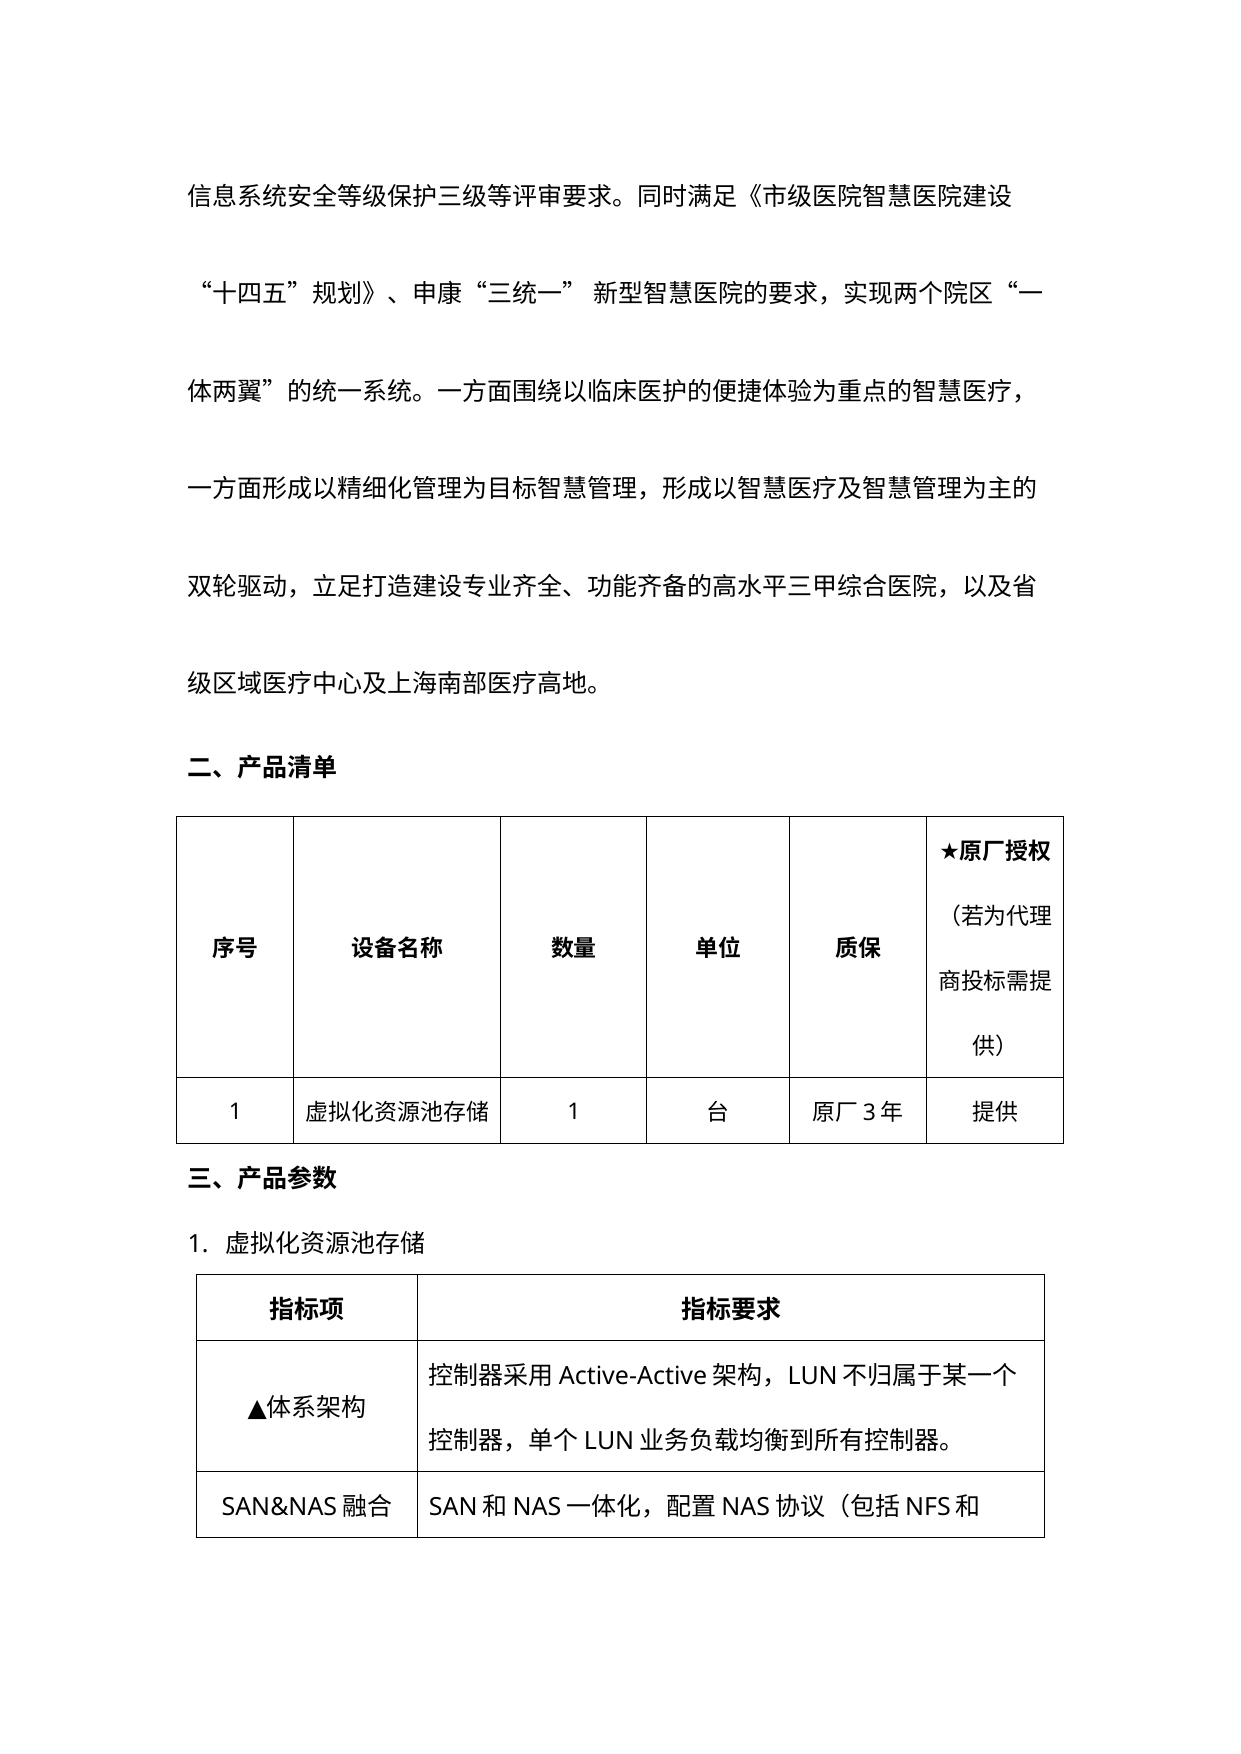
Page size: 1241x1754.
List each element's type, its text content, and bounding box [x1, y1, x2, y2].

table_header 设备名称 [294, 817, 500, 1077]
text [187, 162, 1053, 714]
table_cell ▲体系架构 [197, 1341, 417, 1471]
table_cell 原厂3年 [790, 1078, 926, 1143]
table_cell 台 [647, 1078, 789, 1143]
table_header 质保 [790, 817, 926, 1077]
table_cell SAN&NAS融合 [197, 1472, 417, 1537]
subtitle 二、产品清单 [187, 733, 1053, 798]
table_cell 虚拟化资源池存储 [294, 1078, 500, 1143]
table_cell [418, 1472, 1044, 1537]
table_header 数量 [501, 817, 646, 1077]
subtitle 虚拟化资源池存储 [187, 1209, 1053, 1274]
table_header 单位 [647, 817, 789, 1077]
table_cell 控制器采用Active-Active架构，LUN不归属于某一个控制器，单个LUN业务负载均衡到所有控制器。 [418, 1341, 1044, 1471]
subtitle 三、产品参数 [187, 1144, 1053, 1209]
table_cell 1 [177, 1078, 293, 1143]
table_cell 提供 [927, 1078, 1063, 1143]
table_header 指标要求 [418, 1275, 1044, 1340]
table_header ★原厂授权（若为代理商投标需提供） [927, 817, 1063, 1077]
table_header 指标项 [197, 1275, 417, 1340]
table_header 序号 [177, 817, 293, 1077]
table_cell 1 [501, 1078, 646, 1143]
